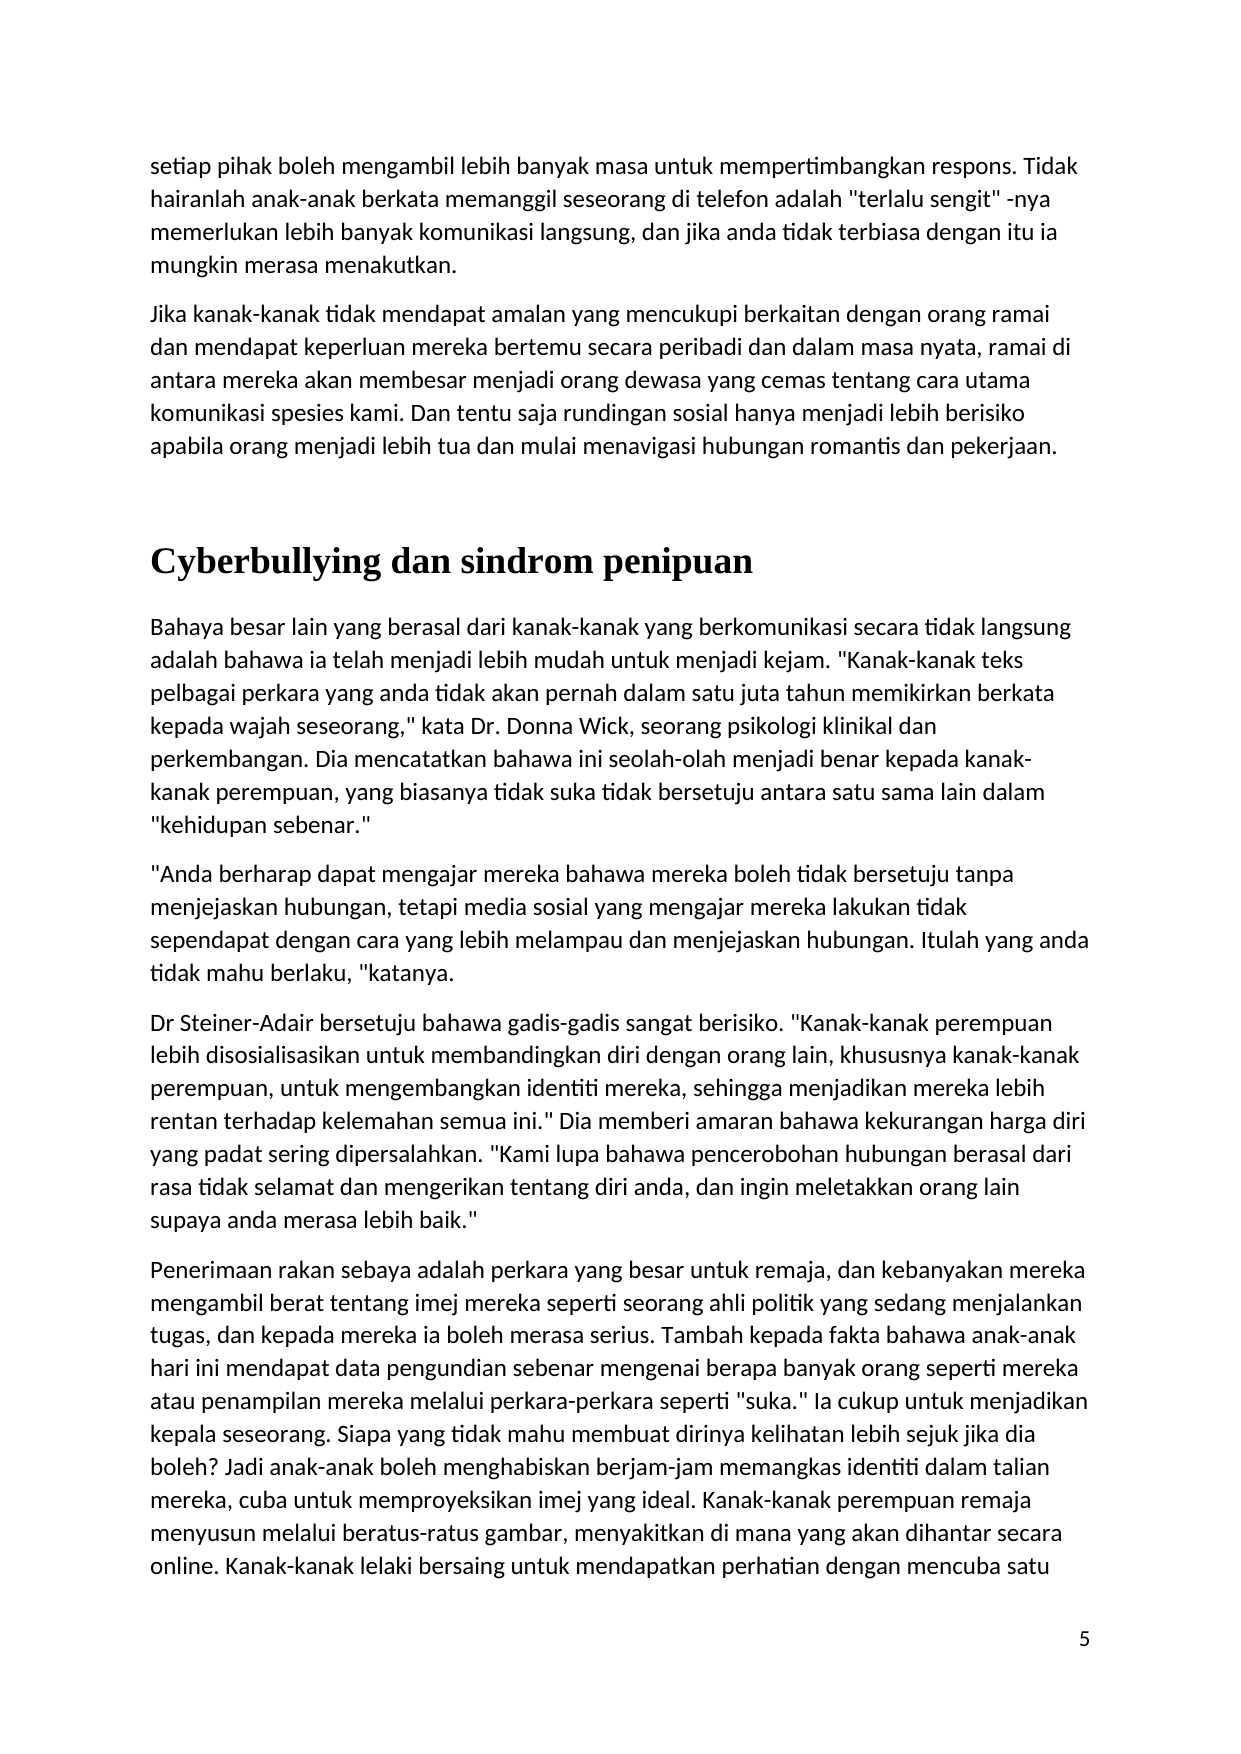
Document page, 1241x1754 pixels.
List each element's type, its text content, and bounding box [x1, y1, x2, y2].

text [150, 1254, 1090, 1581]
text "Anda berharap dapat mengajar mereka bahawa mereka boleh tidak bersetuju tanpa menjejaskan hubungan, tetapi media sosial yang mengajar mereka lakukan tidak sependapat dengan cara yang lebih melampau dan menjejaskan hubungan. Itulah yang anda tidak mahu berlaku, "katanya. [150, 858, 1090, 988]
text Bahaya besar lain yang berasal dari kanak-kanak yang berkomunikasi secara tidak langsung adalah bahawa ia telah menjadi lebih mudah untuk menjadi kejam. "Kanak-kanak teks pelbagai perkara yang anda tidak akan pernah dalam satu juta tahun memikirkan berkata kepada wajah seseorang," kata Dr. Donna Wick, seorang psikologi klinikal dan perkembangan. Dia mencatatkan bahawa ini seolah-olah menjadi benar kepada kanak-kanak perempuan, yang biasanya tidak suka tidak bersetuju antara satu sama lain dalam "kehidupan sebenar." [150, 611, 1090, 839]
subtitle Cyberbullying dan sindrom penipuan [150, 539, 1090, 582]
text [150, 150, 1090, 279]
text Jika kanak-kanak tidak mendapat amalan yang mencukupi berkaitan dengan orang ramai dan mendapat keperluan mereka bertemu secara peribadi dan dalam masa nyata, ramai di antara mereka akan membesar menjadi orang dewasa yang cemas tentang cara utama komunikasi spesies kami. Dan tentu saja rundingan sosial hanya menjadi lebih berisiko apabila orang menjadi lebih tua dan mulai menavigasi hubungan romantis dan pekerjaan. [150, 298, 1090, 461]
text Dr Steiner-Adair bersetuju bahawa gadis-gadis sangat berisiko. "Kanak-kanak perempuan lebih disosialisasikan untuk membandingkan diri dengan orang lain, khususnya kanak-kanak perempuan, untuk mengembangkan identiti mereka, sehingga menjadikan mereka lebih rentan terhadap kelemahan semua ini." Dia memberi amaran bahawa kekurangan harga diri yang padat sering dipersalahkan. "Kami lupa bahawa pencerobohan hubungan berasal dari rasa tidak selamat dan mengerikan tentang diri anda, dan ingin meletakkan orang lain supaya anda merasa lebih baik." [150, 1007, 1090, 1235]
